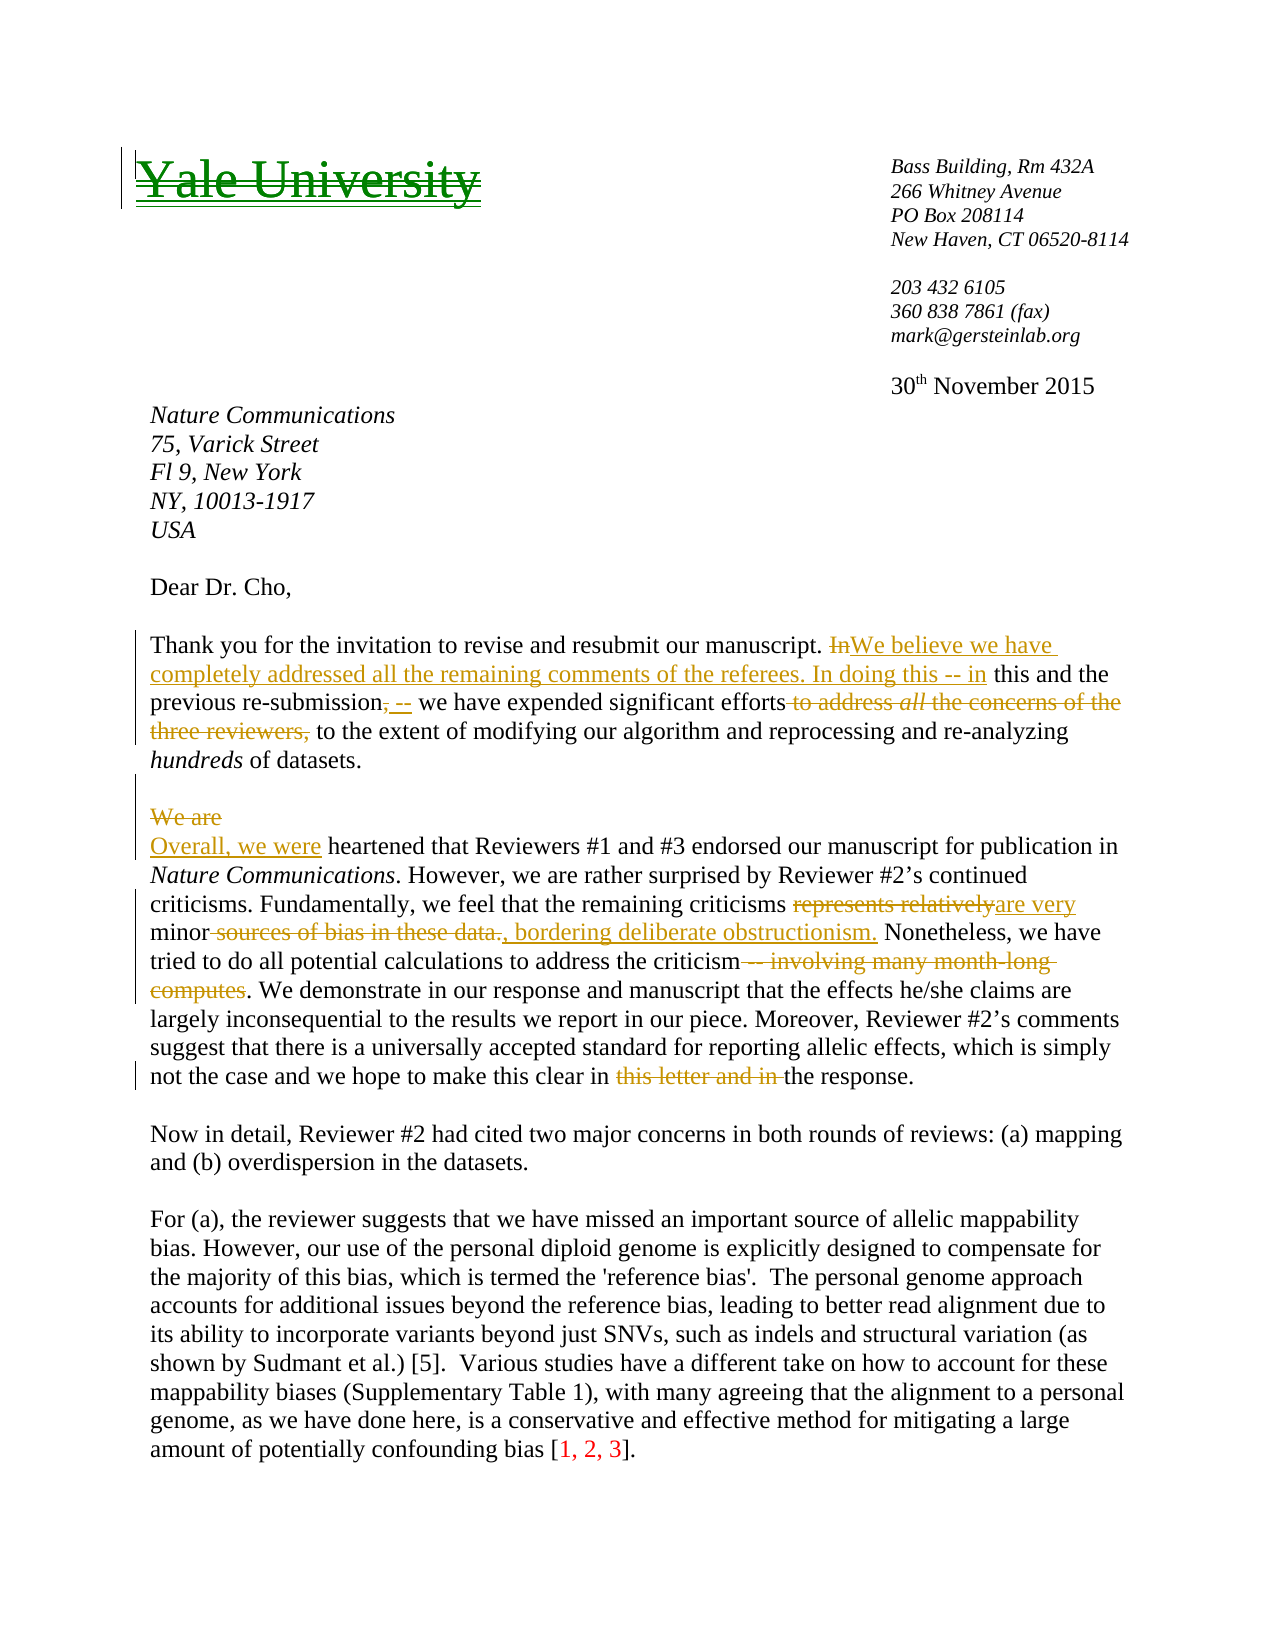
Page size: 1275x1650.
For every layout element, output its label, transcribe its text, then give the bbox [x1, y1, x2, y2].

text For (a), the reviewer suggests that we have missed an important source of allelic mappability bias. However, our use of the personal diploid genome is explicitly designed to compensate for the majority of this bias, which is termed the 'reference bias'. The personal genome approach accounts for additional issues beyond the reference bias, leading to better read alignment due to its ability to incorporate variants beyond just SNVs, such as indels and structural variation (as shown by Sudmant et al.) [5]. Various studies have a different take on how to account for these mappability biases (Supplementary Table 1), with many agreeing that the alignment to a personal genome, as we have done here, is a conservative and effective method for mitigating a large amount of potentially confounding bias [1, 2, 3]. [150, 1204, 1125, 1463]
text Fl 9, New York [150, 457, 1125, 486]
text 266 Whitney Avenue [891, 179, 1247, 203]
text New Haven, CT 06520-8114 [891, 227, 1247, 251]
text mark@gersteinlab.org [891, 323, 1247, 347]
text 203 432 6105 360 838 7861 (fax) [891, 275, 1247, 323]
text NY, 10013-1917 [150, 486, 1125, 515]
text Bass Building, Rm 432A [891, 150, 1247, 179]
text Now in detail, Reviewer #2 had cited two major concerns in both rounds of reviews: (a) mapping and (b) overdispersion in the datasets. [150, 1119, 1125, 1176]
text heartened that Reviewers #1 and #3 endorsed our manuscript for publication in Nature Communications. However, we are rather surprised by Reviewer #2’s continued criticisms. Fundamentally, we feel that the remaining criticisms minor Nonetheless, we have tried to do all potential calculations to address the criticism. We demonstrate in our response and manuscript that the effects he/she claims are largely inconsequential to the results we report in our piece. Moreover, Reviewer #2’s comments suggest that there is a universally accepted standard for reporting allelic effects, which is simply not the case and we hope to make this clear in the response. [150, 774, 1125, 1090]
text Thank you for the invitation to revise and resubmit our manuscript. this and the previous re-submission we have expended significant efforts to the extent of modifying our algorithm and reprocessing and re-analyzing hundreds of datasets. [150, 630, 1125, 774]
text 30th November 2015 [891, 371, 1247, 400]
text Nature Communications [150, 400, 1125, 429]
text USA [150, 515, 1125, 544]
text PO Box 208114 [891, 203, 1247, 227]
text 75, Varick Street [150, 429, 1125, 457]
text Dear Dr. Cho, [150, 572, 1125, 601]
